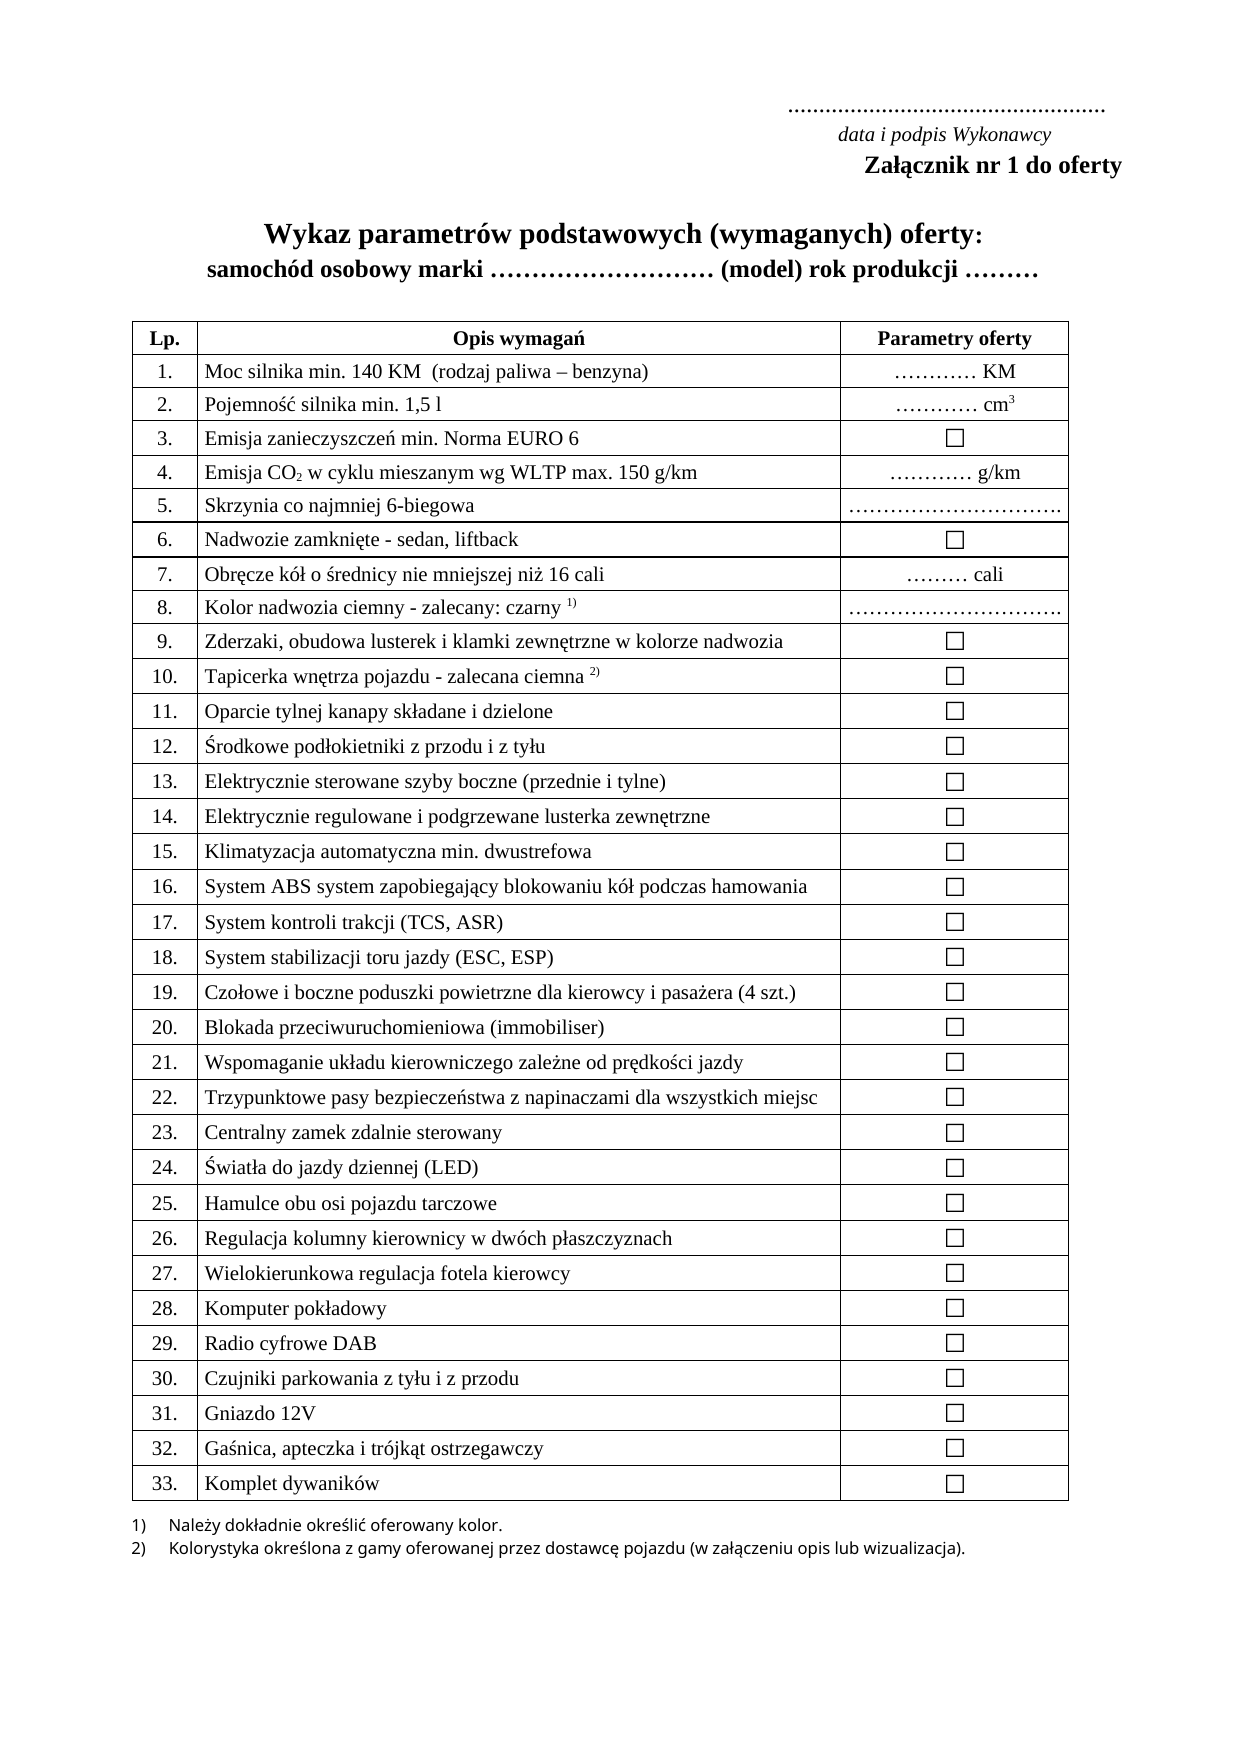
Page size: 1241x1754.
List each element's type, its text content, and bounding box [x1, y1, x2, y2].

text Wykaz parametrów podstawowych (wymaganych) oferty: [124, 216, 1122, 249]
table_cell 25. [133, 1185, 197, 1219]
table_cell 16. [133, 870, 197, 903]
table_cell 7. [133, 558, 197, 589]
table_cell Elektrycznie regulowane i podgrzewane lusterka zewnętrzne [198, 799, 840, 833]
table_cell Trzypunktowe pasy bezpieczeństwa z napinaczami dla wszystkich miejsc [198, 1080, 840, 1114]
table_cell Wielokierunkowa regulacja fotela kierowcy [198, 1256, 840, 1290]
table_cell Zderzaki, obudowa lusterek i klamki zewnętrzne w kolorze nadwozia [198, 624, 840, 658]
table_cell 8. [133, 591, 197, 623]
table_cell ………… KM [841, 355, 1068, 387]
table_cell Gniazdo 12V [198, 1396, 840, 1430]
table_cell 23. [133, 1115, 197, 1149]
table_cell 1. [133, 355, 197, 387]
table_cell 22. [133, 1080, 197, 1114]
table_cell 27. [133, 1256, 197, 1290]
table_cell Wspomaganie układu kierowniczego zależne od prędkości jazdy [198, 1045, 840, 1079]
table_cell ………… cm3 [841, 388, 1068, 420]
table_cell Komputer pokładowy [198, 1291, 840, 1325]
table_cell Czołowe i boczne poduszki powietrzne dla kierowcy i pasażera (4 szt.) [198, 975, 840, 1009]
table_cell Regulacja kolumny kierownicy w dwóch płaszczyznach [198, 1221, 840, 1254]
table_cell 26. [133, 1221, 197, 1254]
table_cell Kolor nadwozia ciemny - zalecany: czarny 1) [198, 591, 840, 623]
table_cell 28. [133, 1291, 197, 1325]
table_cell Środkowe podłokietniki z przodu i z tyłu [198, 729, 840, 763]
table_cell Oparcie tylnej kanapy składane i dzielone [198, 694, 840, 728]
table_cell Hamulce obu osi pojazdu tarczowe [198, 1185, 840, 1219]
table_cell 20. [133, 1010, 197, 1044]
table_cell Gaśnica, apteczka i trójkąt ostrzegawczy [198, 1431, 840, 1465]
table_cell Blokada przeciwuruchomieniowa (immobiliser) [198, 1010, 840, 1044]
table_cell 24. [133, 1150, 197, 1184]
table_cell 19. [133, 975, 197, 1009]
text data i podpis Wykonawcy [788, 122, 1122, 146]
table_cell Nadwozie zamknięte - sedan, liftback [198, 523, 840, 556]
table_cell 21. [133, 1045, 197, 1079]
table_cell 18. [133, 940, 197, 974]
table_cell 11. [133, 694, 197, 728]
table_cell 33. [133, 1466, 197, 1500]
table_cell …………………………. [841, 591, 1068, 623]
table_cell 13. [133, 764, 197, 798]
table_header Opis wymagań [198, 322, 840, 354]
list Należy dokładnie określić oferowany kolor. [131, 1514, 1122, 1537]
table_cell System ABS system zapobiegający blokowaniu kół podczas hamowania [198, 870, 840, 903]
table_cell Emisja zanieczyszczeń min. Norma EURO 6 [198, 421, 840, 455]
table_cell Centralny zamek zdalnie sterowany [198, 1115, 840, 1149]
table_cell Elektrycznie sterowane szyby boczne (przednie i tylne) [198, 764, 840, 798]
table_cell 14. [133, 799, 197, 833]
table_cell Klimatyzacja automatyczna min. dwustrefowa [198, 834, 840, 868]
table_cell 2. [133, 388, 197, 420]
table_cell ………… g/km [841, 456, 1068, 488]
table_cell Komplet dywaników [198, 1466, 840, 1500]
text ................................................... [714, 89, 1122, 117]
table_cell 9. [133, 624, 197, 658]
list Kolorystyka określona z gamy oferowanej przez dostawcę pojazdu (w załączeniu opis lub wizualizacja). [131, 1537, 1122, 1559]
table_cell Pojemność silnika min. 1,5 l [198, 388, 840, 420]
table_cell …………………………. [841, 489, 1068, 521]
table_cell 12. [133, 729, 197, 763]
table_cell Emisja CO2 w cyklu mieszanym wg WLTP max. 150 g/km [198, 456, 840, 488]
table_cell System kontroli trakcji (TCS, ASR) [198, 905, 840, 939]
table_cell 29. [133, 1326, 197, 1360]
table_cell 17. [133, 905, 197, 939]
text Załącznik nr 1 do oferty [124, 150, 1122, 179]
table_cell Światła do jazdy dziennej (LED) [198, 1150, 840, 1184]
text samochód osobowy marki ……………………… (model) rok produkcji ……… [124, 254, 1122, 283]
table_cell 15. [133, 834, 197, 868]
table_cell Skrzynia co najmniej 6-biegowa [198, 489, 840, 521]
table_cell 3. [133, 421, 197, 455]
table_header Lp. [133, 322, 197, 354]
table_cell 4. [133, 456, 197, 488]
table_cell 30. [133, 1361, 197, 1395]
table_cell 6. [133, 523, 197, 556]
table_cell Moc silnika min. 140 KM (rodzaj paliwa – benzyna) [198, 355, 840, 387]
table_cell ……… cali [841, 558, 1068, 589]
table_header Parametry oferty [841, 322, 1068, 354]
table_cell Obręcze kół o średnicy nie mniejszej niż 16 cali [198, 558, 840, 589]
table_cell Radio cyfrowe DAB [198, 1326, 840, 1360]
table_cell 32. [133, 1431, 197, 1465]
table_cell 10. [133, 659, 197, 693]
table_cell Tapicerka wnętrza pojazdu - zalecana ciemna 2) [198, 659, 840, 693]
table_cell System stabilizacji toru jazdy (ESC, ESP) [198, 940, 840, 974]
table_cell Czujniki parkowania z tyłu i z przodu [198, 1361, 840, 1395]
table_cell 5. [133, 489, 197, 521]
table_cell 31. [133, 1396, 197, 1430]
